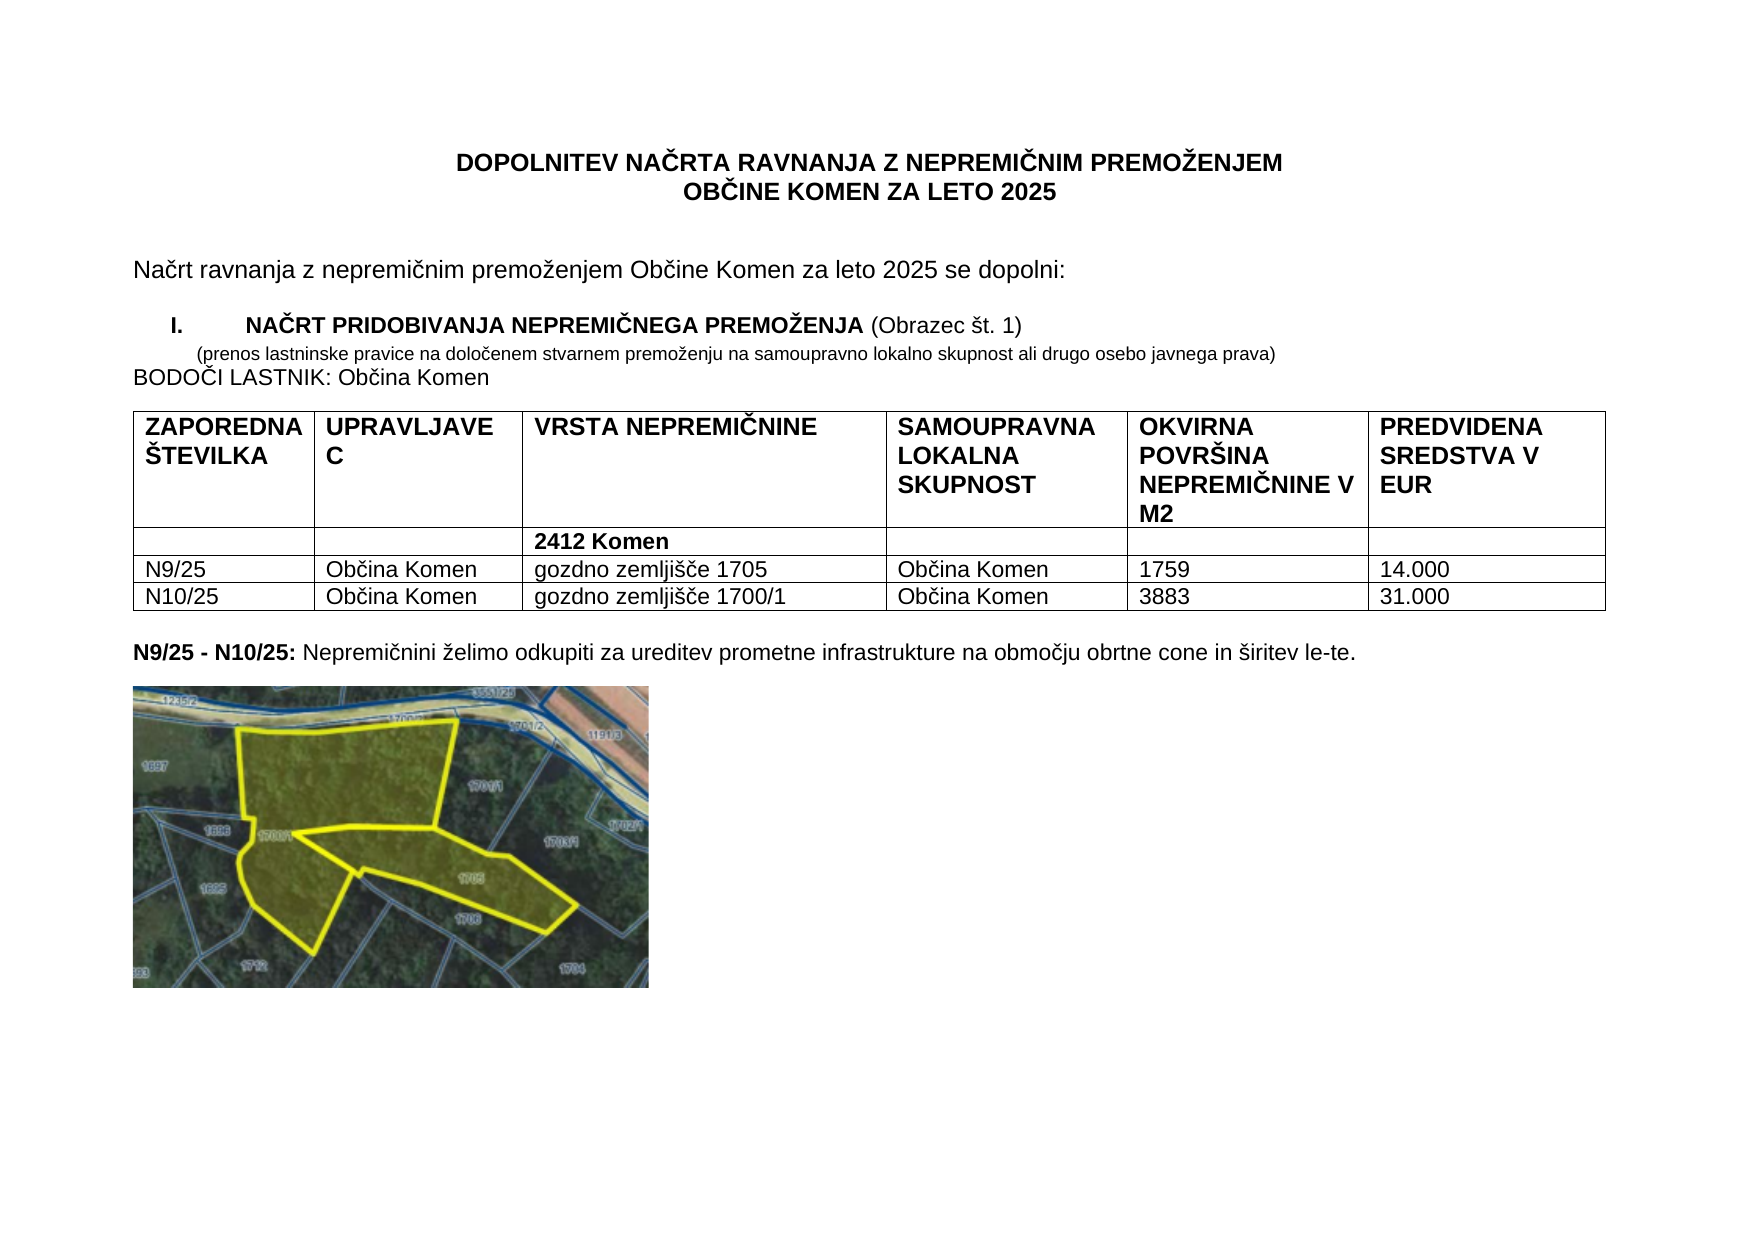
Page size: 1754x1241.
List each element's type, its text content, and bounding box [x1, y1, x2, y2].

table_cell Občina Komen [887, 556, 1127, 582]
table_cell Občina Komen [315, 556, 522, 582]
picture [132, 686, 649, 988]
text Načrt ravnanja z nepremičnim premoženjem Občine Komen za leto 2025 se dopolni: [133, 255, 1606, 283]
text N9/25 - N10/25: Nepremičnini želimo odkupiti za ureditev prometne infrastrukture na območju obrtne cone in širitev le-te. [133, 637, 1606, 666]
table_cell N9/25 [134, 556, 314, 582]
table_cell [1369, 528, 1605, 555]
table_cell [1128, 528, 1368, 555]
table_cell 31.000 [1369, 583, 1605, 609]
table_header PREDVIDENA SREDSTVA V EUR [1369, 412, 1605, 527]
table_header VRSTA NEPREMIČNINE [523, 412, 886, 527]
list NAČRT PRIDOBIVANJA NEPREMIČNEGA PREMOŽENJA (Obrazec št. 1) [170, 312, 1606, 339]
table_cell Občina Komen [315, 583, 522, 609]
table_cell [134, 528, 314, 555]
table_header SAMOUPRAVNA LOKALNA SKUPNOST [887, 412, 1127, 527]
text OBČINE KOMEN ZA LETO 2025 [133, 176, 1606, 205]
table_cell N10/25 [134, 583, 314, 609]
text (prenos lastninske pravice na določenem stvarnem premoženju na samoupravno lokalno skupnost ali drugo osebo javnega prava) [170, 342, 1606, 364]
table_cell 1759 [1128, 556, 1368, 582]
table_cell 3883 [1128, 583, 1368, 609]
table_cell Občina Komen [887, 583, 1127, 609]
table_cell gozdno zemljišče 1700/1 [523, 583, 886, 609]
text BODOČI LASTNIK: Občina Komen [133, 364, 1606, 390]
text DOPOLNITEV NAČRTA RAVNANJA Z NEPREMIČNIM PREMOŽENJEM [133, 148, 1606, 176]
table_cell 2412 Komen [523, 528, 886, 555]
table_header ZAPOREDNA ŠTEVILKA [134, 412, 314, 527]
table_cell [315, 528, 522, 555]
table_header OKVIRNA POVRŠINA NEPREMIČNINE V M2 [1128, 412, 1368, 527]
table_header UPRAVLJAVEC [315, 412, 522, 527]
table_cell 14.000 [1369, 556, 1605, 582]
table_cell [887, 528, 1127, 555]
table_cell gozdno zemljišče 1705 [523, 556, 886, 582]
